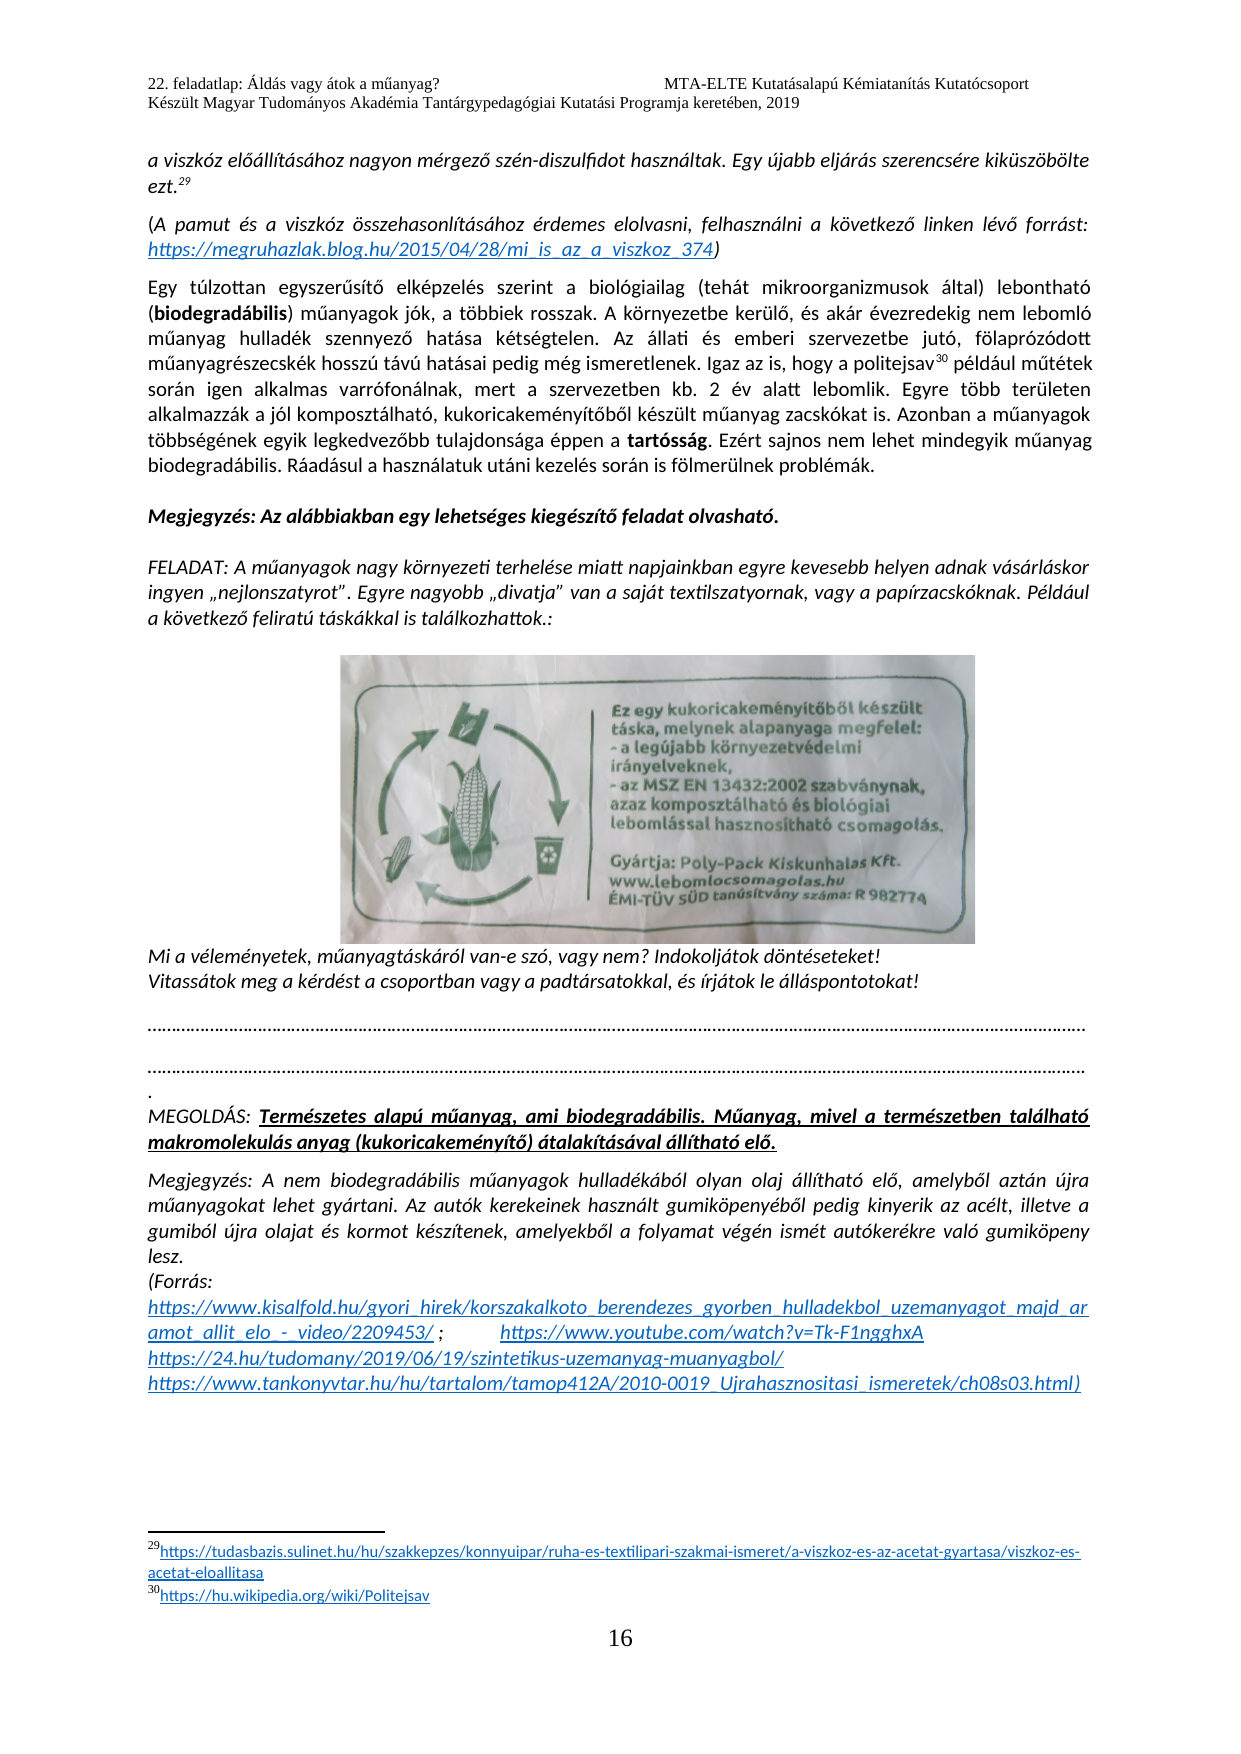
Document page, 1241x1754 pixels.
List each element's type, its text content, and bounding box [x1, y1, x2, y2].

text https://www.tankonyvtar.hu/hu/tartalom/tamop412A/2010-0019_Ujrahasznositasi_ismeretek/ch08s03.html) [148, 1370, 1093, 1396]
text FELADAT: A műanyagok nagy környezeti terhelése miatt napjainkban egyre kevesebb helyen adnak vásárláskor ingyen „nejlonszatyrot”. Egyre nagyobb „divatja” van a saját textilszatyornak, vagy a papírzacskóknak. Például a következő feliratú táskákkal is találkozhattok.: [148, 554, 1093, 630]
text ……………………………………………………………………………………………………………………………………………………………….…………… [148, 1011, 1093, 1036]
text Vitassátok meg a kérdést a csoportban vagy a padtársatokkal, és írjátok le álláspontotokat! [148, 969, 1093, 994]
text MEGOLDÁS: Természetes alapú műanyag, ami biodegradábilis. Műanyag, mivel a természetben található makromolekulás anyag (kukoricakeményítő) átalakításával állítható elő. [148, 1104, 1093, 1154]
text …………………………………………………………………………………………………………………………………………………………………………….. [148, 1053, 1093, 1104]
picture [340, 655, 976, 944]
list (A pamut és a viszkóz összehasonlításához érdemes elolvasni, felhasználni a következő linken lévő forrást: https://megruhazlak.blog.hu/2015/04/28/mi_is_az_a_viszkoz_374) [148, 211, 1093, 262]
text Megjegyzés: Az alábbiakban egy lehetséges kiegészítő feladat olvasható. [148, 503, 1093, 528]
text https://24.hu/tudomany/2019/06/19/szintetikus-uzemanyag-muanyagbol/ [148, 1345, 1093, 1370]
text (Forrás: https://www.kisalfold.hu/gyori_hirek/korszakalkoto_berendezes_gyorben_hulladekbol_uzemanyagot_majd_aramot_allit_elo_-_video/2209453/ ; https://www.youtube.com/watch?v=Tk-F1ngghxA [148, 1269, 1093, 1345]
text Egy túlzottan egyszerűsítő elképzelés szerint a biológiailag (tehát mikroorganizmusok által) lebontható (biodegradábilis) műanyagok jók, a többiek rosszak. A környezetbe kerülő, és akár évezredekig nem lebomló műanyag hulladék szennyező hatása kétségtelen. Az állati és emberi szervezetbe jutó, fölaprózódott műanyagrészecskék hosszú távú hatásai pedig még ismeretlenek. Igaz az is, hogy a politejsav például műtétek során igen alkalmas varrófonálnak, mert a szervezetben kb. 2 év alatt lebomlik. Egyre több területen alkalmazzák a jól komposztálható, kukoricakeményítőből készült műanyag zacskókat is. Azonban a műanyagok többségének egyik legkedvezőbb tulajdonsága éppen a tartósság. Ezért sajnos nem lehet mindegyik műanyag biodegradábilis. Ráadásul a használatuk utáni kezelés során is fölmerülnek problémák. [148, 274, 1093, 478]
text Mi a véleményetek, műanyagtáskáról van-e szó, vagy nem? Indokoljátok döntéseteket! [148, 943, 1093, 969]
text Megjegyzés: A nem biodegradábilis műanyagok hulladékából olyan olaj állítható elő, amelyből aztán újra műanyagokat lehet gyártani. Az autók kerekeinek használt gumiköpenyéből pedig kinyerik az acélt, illetve a gumiból újra olajat és kormot készítenek, amelyekből a folyamat végén ismét autókerékre való gumiköpeny lesz. [148, 1167, 1093, 1269]
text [148, 148, 1093, 198]
